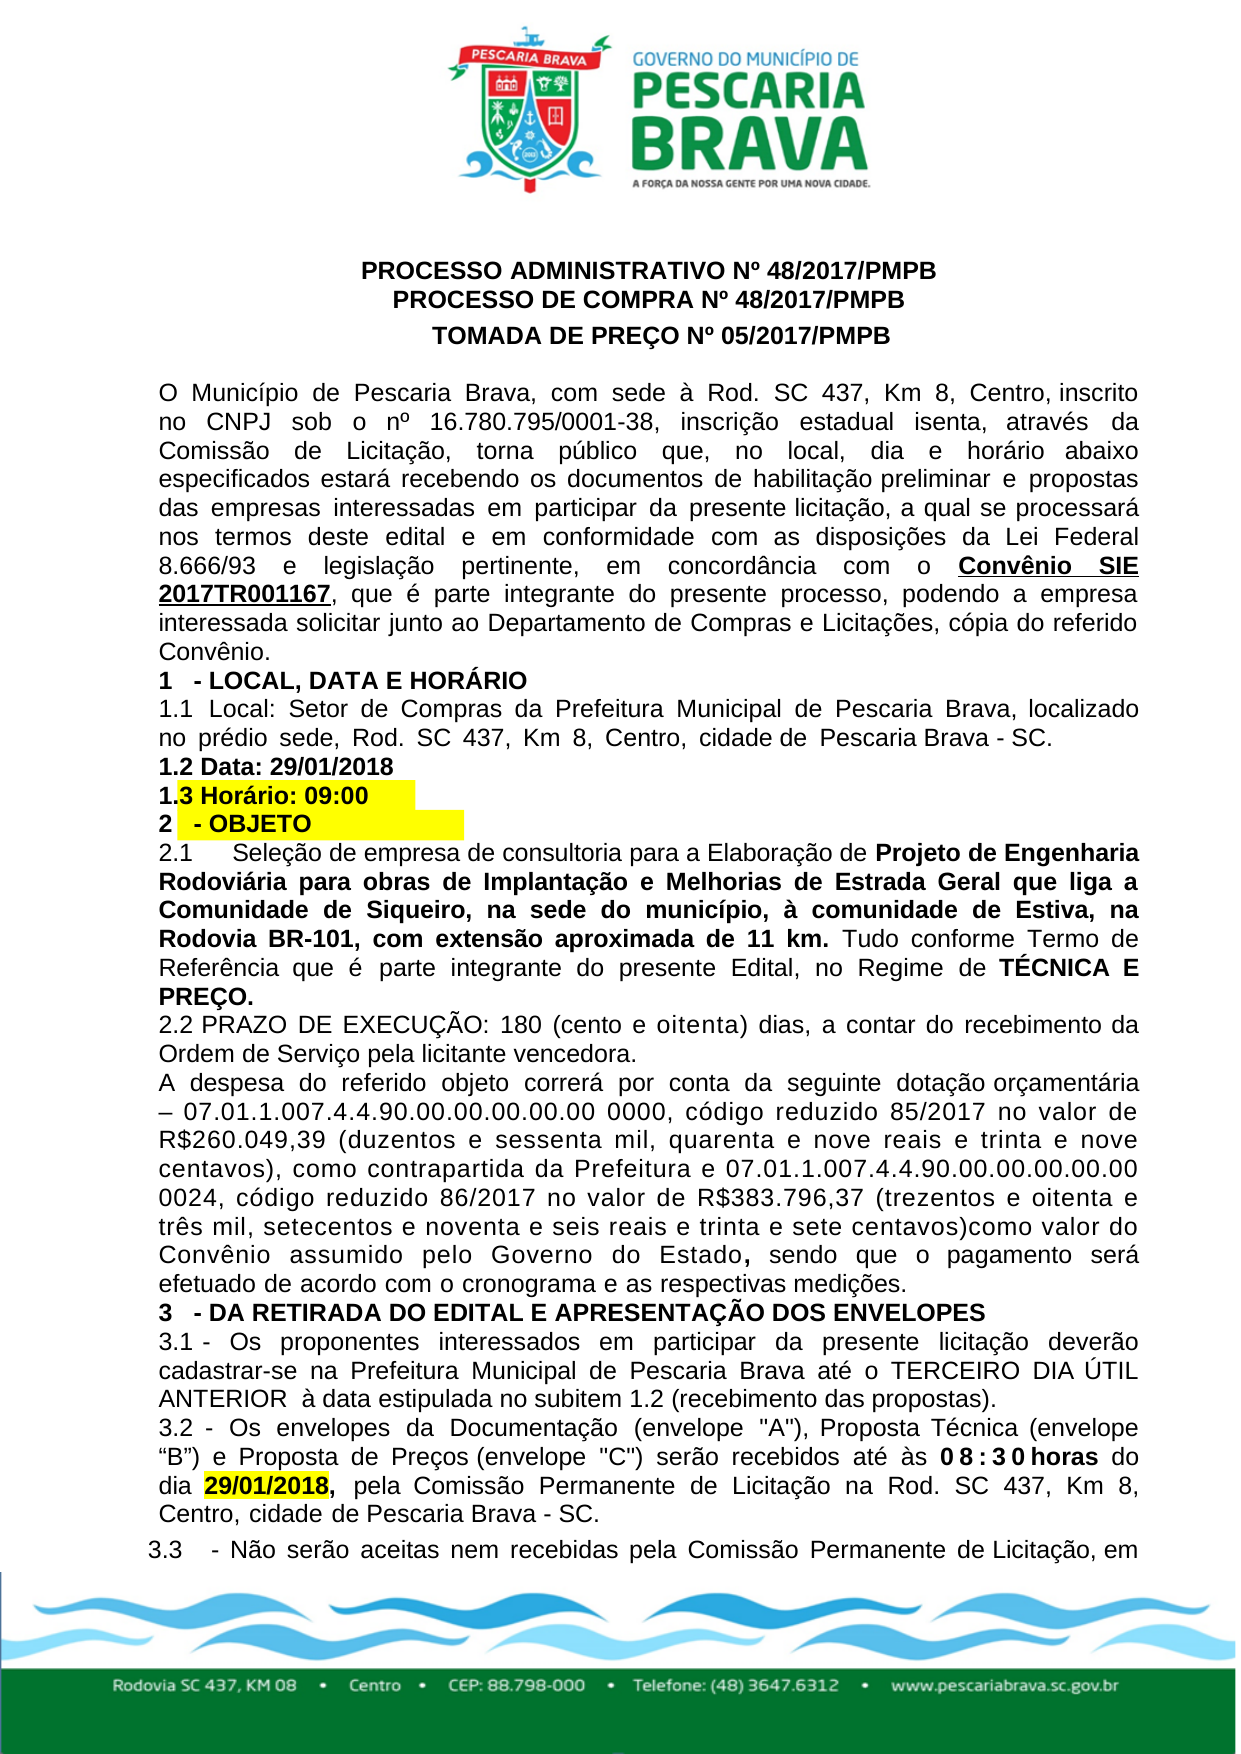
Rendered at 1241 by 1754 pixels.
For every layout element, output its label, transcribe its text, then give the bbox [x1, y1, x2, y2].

list - Os proponentes interessados em participar da presente licitação deverão cadastrar-se na Prefeitura Municipal de Pescaria Brava até o TERCEIRO DIA ÚTIL ANTERIOR à data estipulada no subitem 1.2 (recebimento das propostas). [158, 1327, 1139, 1413]
list Local: Setor de Compras da Prefeitura Municipal de Pescaria Brava, localizado no prédio sede, Rod. SC 437, Km 8, Centro, cidade de Pescaria Brava - SC. [158, 694, 1139, 752]
list PRAZO DE EXECUÇÃO: 180 (cento e oitenta) dias, a contar do recebimento da Ordem de Serviço pela licitante vencedora. [158, 1011, 1139, 1068]
subtitle TOMADA DE PREÇO Nº 05/2017/PMPB [314, 321, 983, 349]
subtitle PROCESSO ADMINISTRATIVO Nº 48/2017/PMPB PROCESSO DE COMPRA Nº 48/2017/PMPB [314, 256, 983, 313]
subtitle 1.2 Data: 29/01/2018 [158, 752, 489, 781]
list Seleção de empresa de consultoria para a Elaboração de Projeto de Engenharia Rodoviária para obras de Implantação e Melhorias de Estrada Geral que liga a Comunidade de Siqueiro, na sede do município, à comunidade de Estiva, na Rodovia BR-101, com extensão aproximada de 11 km. Tudo conforme Termo de Referência que é parte integrante do presente Edital, no Regime de TÉCNICA E PREÇO. [158, 838, 1139, 1011]
picture [0, 1572, 1236, 1754]
text 1.3 Horário: 09:00 [158, 781, 538, 809]
text O Município de Pescaria Brava, com sede à Rod. SC 437, Km 8, Centro, inscrito no CNPJ sob o nº 16.780.795/0001-38, inscrição estadual isenta, através da Comissão de Licitação, torna público que, no local, dia e horário abaixo especificados estará recebendo os documentos de habilitação preliminar e propostas das empresas interessadas em participar da presente licitação, a qual se processará nos termos deste edital e em conformidade com as disposições da Lei Federal 8.666/93 e legislação pertinente, em concordância com o Convênio SIE 2017TR001167, que é parte integrante do presente processo, podendo a empresa interessada solicitar junto ao Departamento de Compras e Licitações, cópia do referido Convênio. [158, 378, 1139, 666]
picture [147, 2, 1152, 213]
subtitle - LOCAL, DATA E HORÁRIO [158, 666, 621, 694]
list - Os envelopes da Documentação (envelope "A"), Proposta Técnica (envelope “B”) e Proposta de Preços (envelope "C") serão recebidos até às 08:30horas do dia 29/01/2018, pela Comissão Permanente de Licitação na Rod. SC 437, Km 8, Centro, cidade de Pescaria Brava - SC. [158, 1413, 1139, 1528]
text A despesa do referido objeto correrá por conta da seguinte dotação orçamentária – 07.01.1.007.4.4.90.00.00.00.00.00 0000, código reduzido 85/2017 no valor de R$260.049,39 (duzentos e sessenta mil, quarenta e nove reais e trinta e nove centavos), como contrapartida da Prefeitura e 07.01.1.007.4.4.90.00.00.00.00.00 0024, código reduzido 86/2017 no valor de R$383.796,37 (trezentos e oitenta e três mil, setecentos e noventa e seis reais e trinta e sete centavos)como valor do Convênio assumido pelo Governo do Estado, sendo que o pagamento será efetuado de acordo com o cronograma e as respectivas medições. [158, 1068, 1139, 1298]
list - OBJETO [158, 809, 406, 838]
subtitle - DA RETIRADA DO EDITAL E APRESENTAÇÃO DOS ENVELOPES [158, 1298, 1078, 1327]
